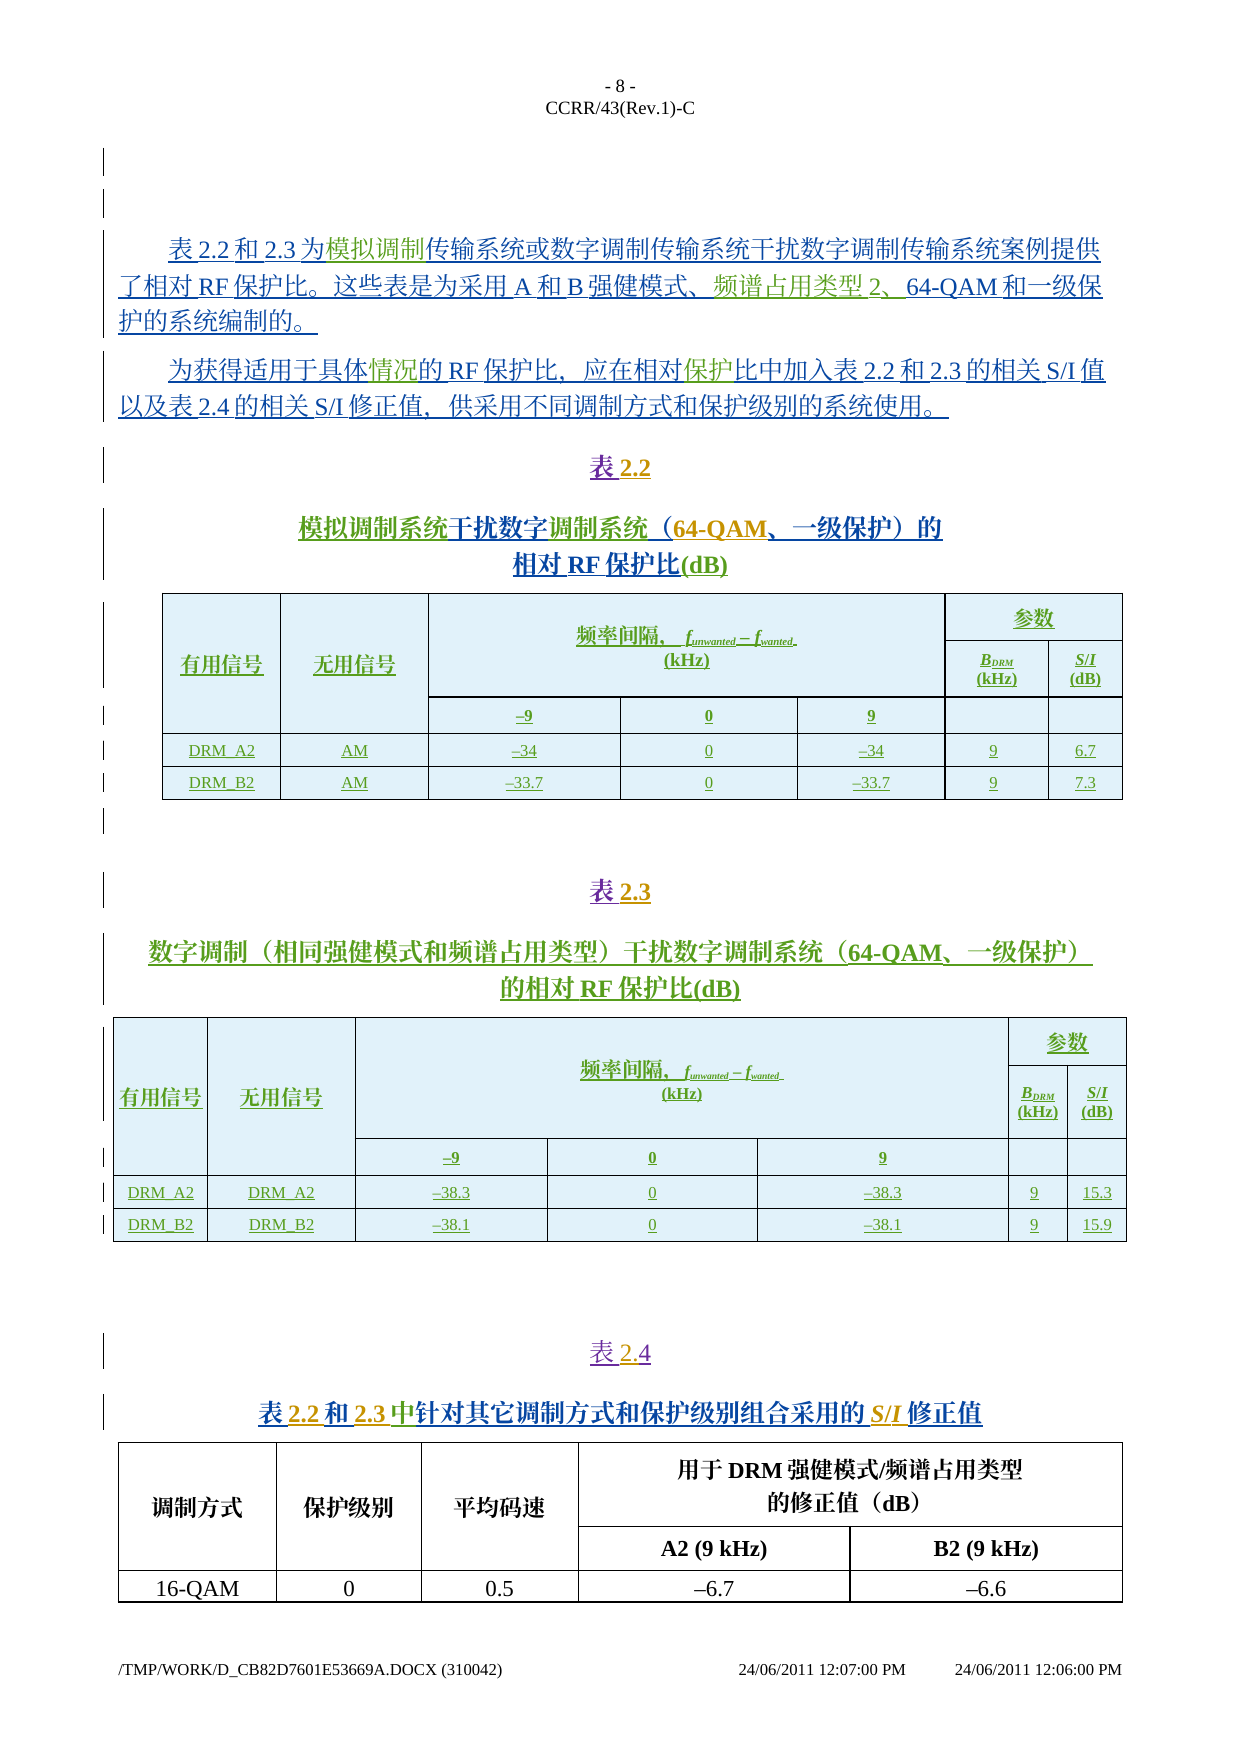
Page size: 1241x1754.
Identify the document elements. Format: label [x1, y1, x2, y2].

table_cell [579, 1527, 849, 1570]
table_cell [579, 1571, 849, 1601]
table_cell [851, 1527, 1122, 1570]
table_header [119, 1443, 276, 1570]
table_header [422, 1443, 578, 1570]
table_cell [422, 1571, 578, 1601]
table_header [579, 1443, 1122, 1526]
table_cell [119, 1571, 276, 1601]
table_header [277, 1443, 421, 1570]
table_cell [851, 1571, 1122, 1601]
table_cell [277, 1571, 421, 1601]
